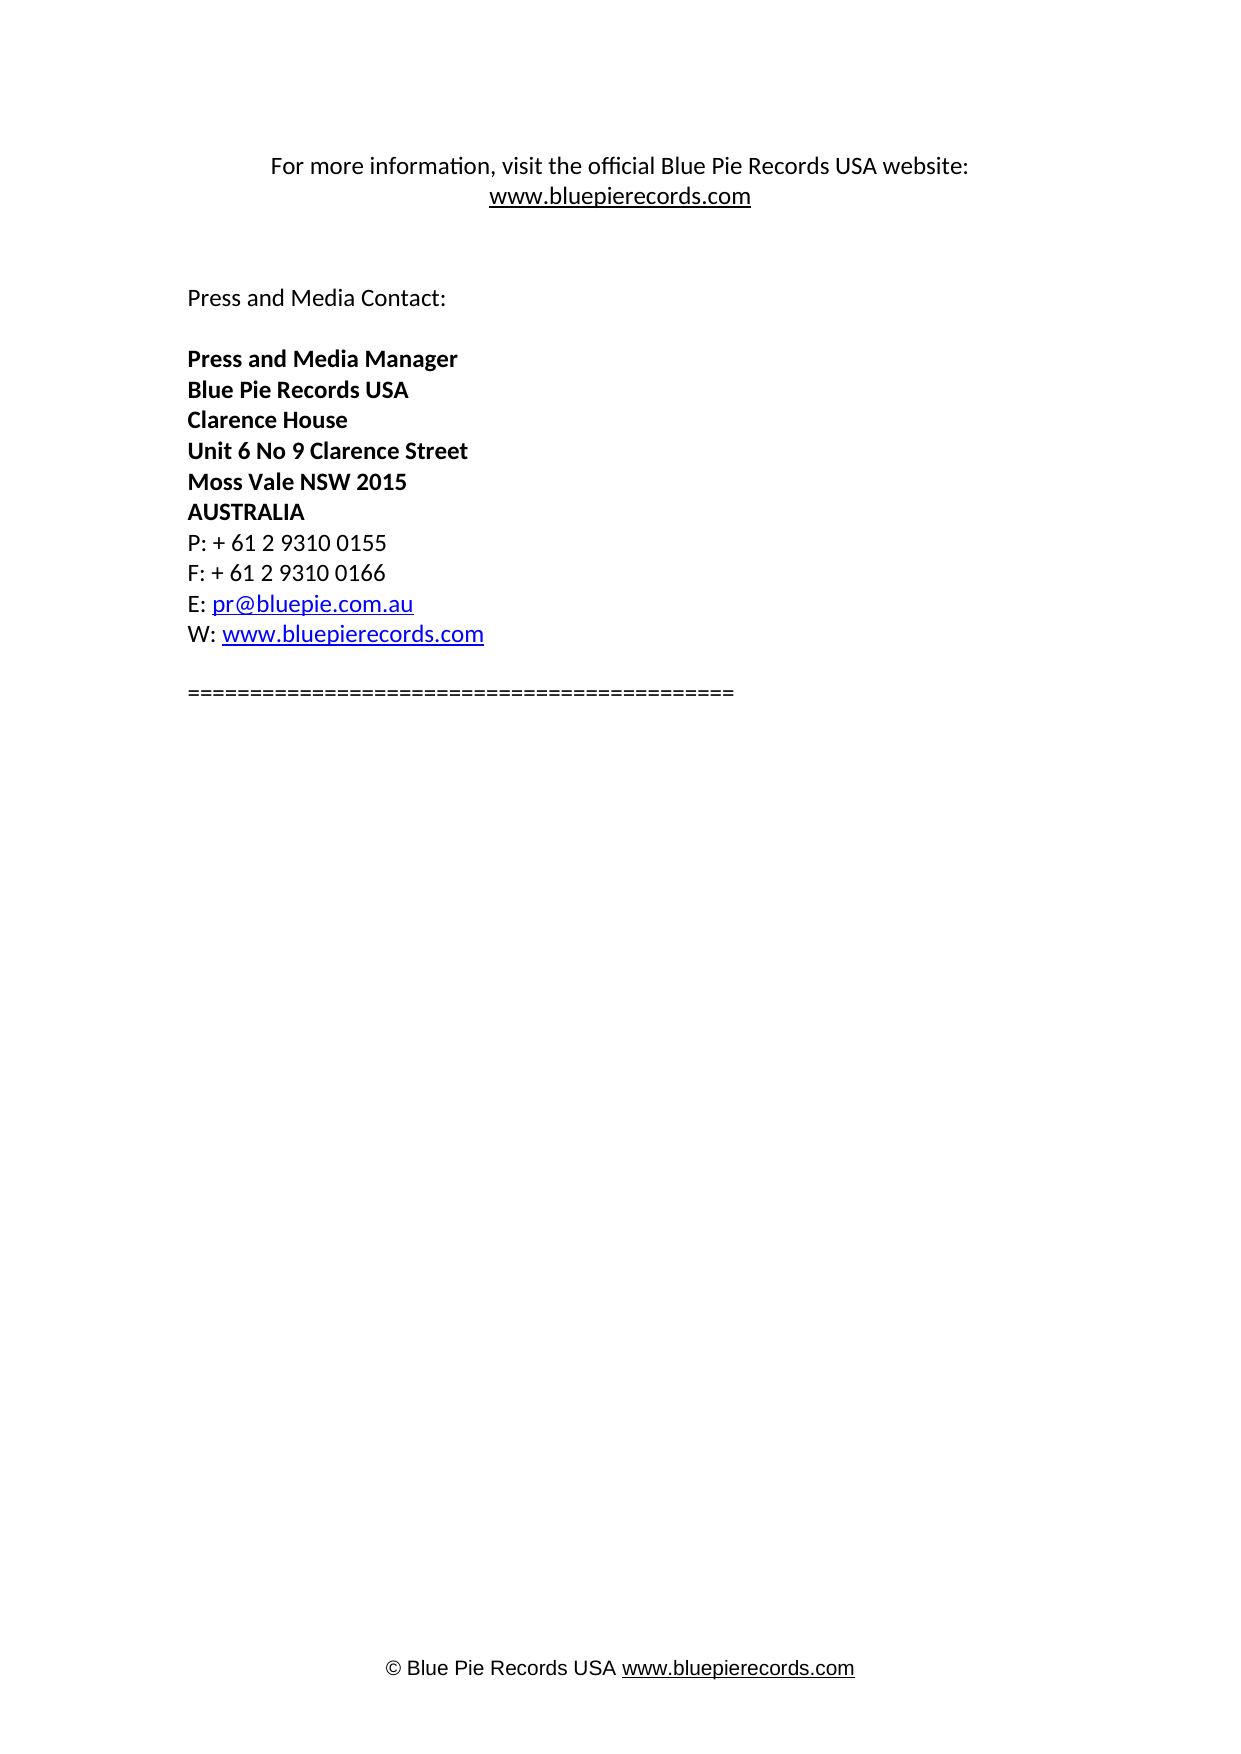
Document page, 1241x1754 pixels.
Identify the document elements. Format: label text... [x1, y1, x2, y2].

text For more information, visit the official Blue Pie Records USA website: www.bluepierecords.com [187, 150, 1053, 211]
text F: + 61 2 9310 0166 [187, 557, 1053, 588]
text AUSTRALIA [187, 496, 1053, 527]
text P: + 61 2 9310 0155 [187, 527, 1053, 557]
text Clarence House [187, 404, 1053, 435]
list ============================================ [187, 677, 1053, 708]
text Press and Media Manager [187, 343, 1053, 374]
text Press and Media Contact: [187, 282, 1053, 313]
text W: www.bluepierecords.com [187, 618, 1053, 649]
text Moss Vale NSW 2015 [187, 466, 1053, 496]
text E: pr@bluepie.com.au [187, 588, 1053, 618]
text Blue Pie Records USA [187, 374, 1053, 404]
text Unit 6 No 9 Clarence Street [187, 435, 1053, 466]
